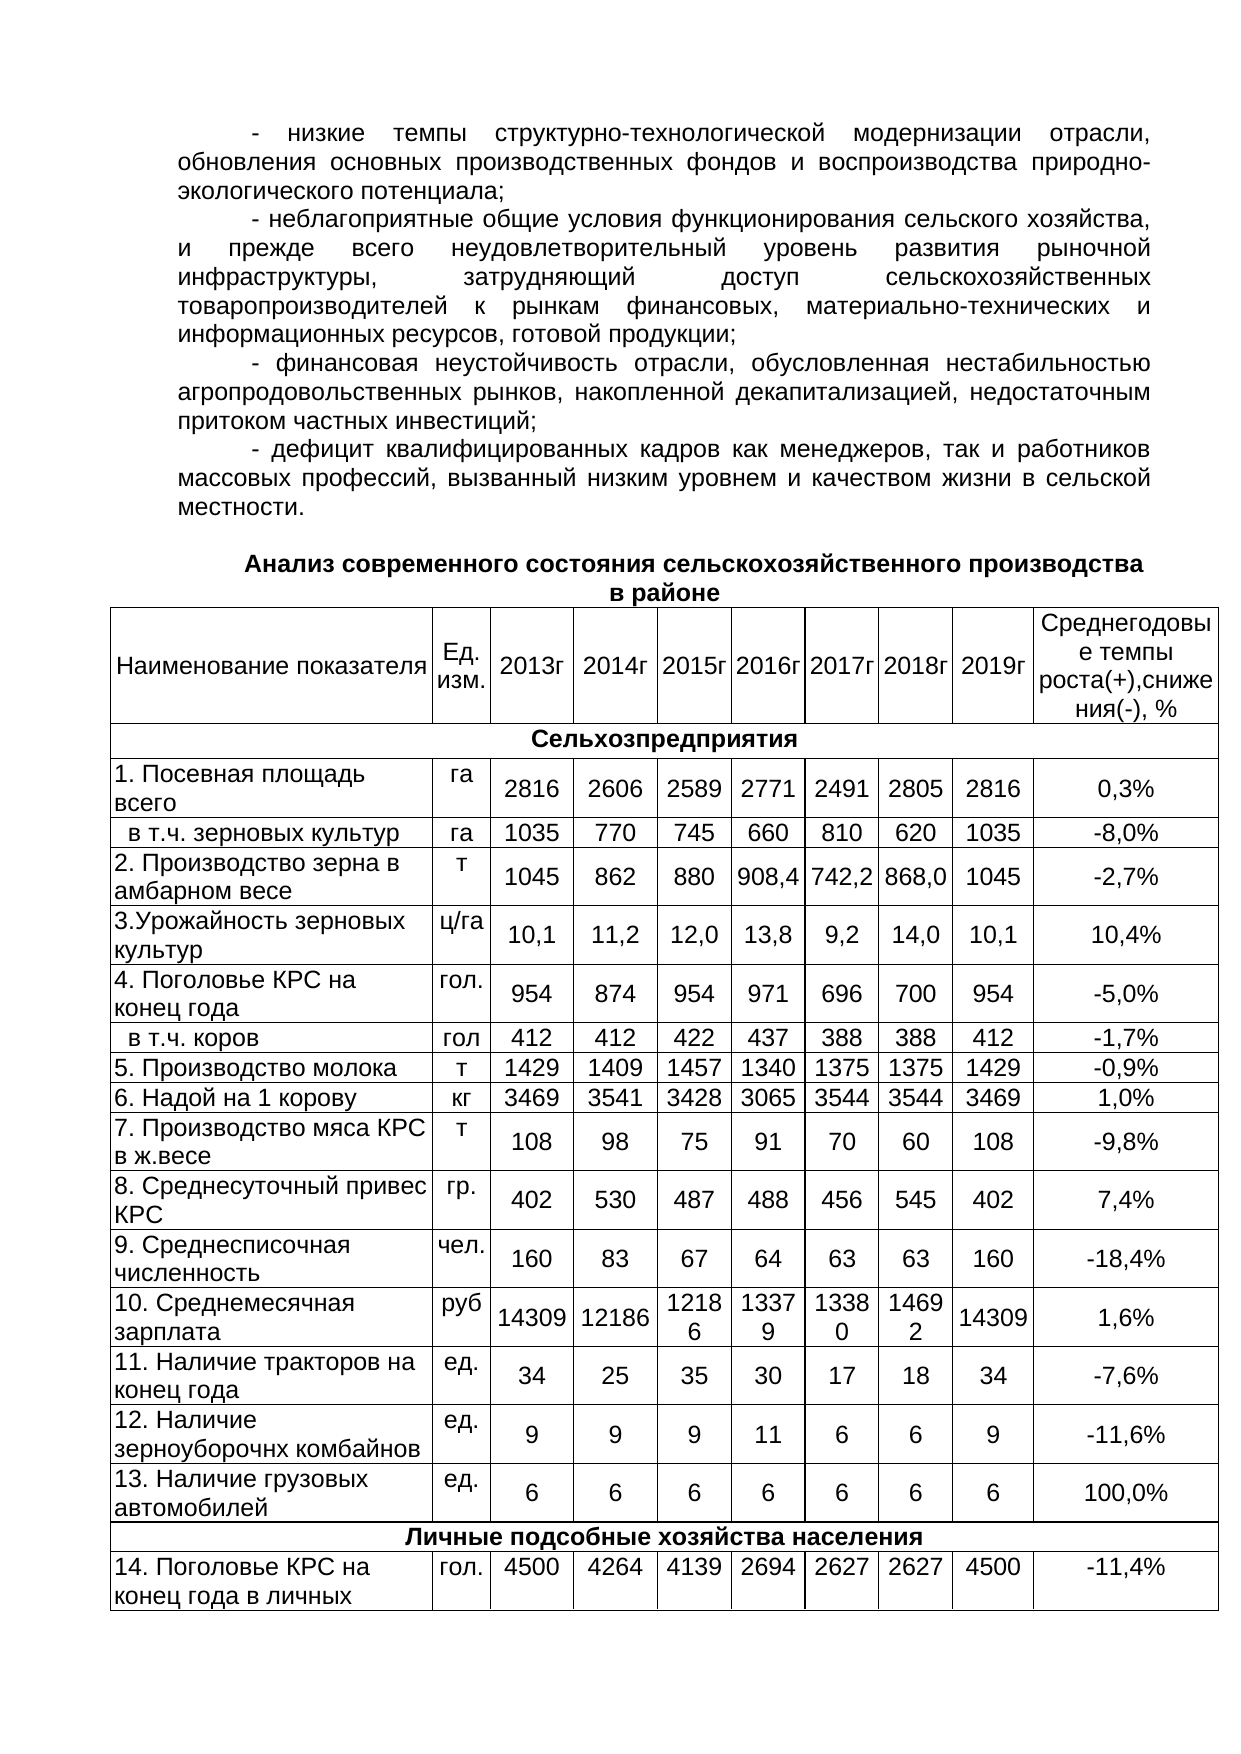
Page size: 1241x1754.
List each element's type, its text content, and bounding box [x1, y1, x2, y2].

table_cell 1035 [953, 818, 1033, 847]
table_cell 3541 [574, 1083, 657, 1112]
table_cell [111, 1552, 432, 1610]
text - неблагоприятные общие условия функционирования сельского хозяйства, и прежде всего неудовлетворительный уровень развития рыночной инфраструктуры, затрудняющий доступ сельскохозяйственных товаропроизводителей к рынкам финансовых, материально-технических и информационных ресурсов, готовой продукции; [177, 204, 1152, 348]
table_cell 60 [879, 1113, 952, 1170]
table_cell 11. Наличие тракторов на конец года [111, 1347, 432, 1404]
table_cell 954 [658, 965, 731, 1022]
table_cell 874 [574, 965, 657, 1022]
table_cell 422 [658, 1023, 731, 1052]
table_cell 35 [658, 1347, 731, 1404]
table_cell руб [433, 1288, 490, 1346]
table_cell 908,4 [732, 848, 804, 905]
table_cell -0,9% [1034, 1053, 1218, 1082]
table_cell ед. [433, 1464, 490, 1521]
table_cell 9 [491, 1405, 573, 1463]
table_cell 9. Среднесписочная численность [111, 1230, 432, 1287]
table_cell 9 [658, 1405, 731, 1463]
table_cell 3428 [658, 1083, 731, 1112]
table_cell 3469 [953, 1083, 1033, 1112]
table_cell 14,0 [879, 906, 952, 964]
table_cell 34 [953, 1347, 1033, 1404]
table_header 2016г [732, 608, 804, 723]
table_cell 2491 [806, 759, 878, 817]
table_cell в т.ч. зерновых культур [111, 818, 432, 847]
table_cell 660 [732, 818, 804, 847]
table_cell 3544 [806, 1083, 878, 1112]
table_cell 4264 [573, 1552, 657, 1610]
table_cell гол. [433, 965, 490, 1022]
table_cell 745 [658, 818, 731, 847]
table_cell 10,1 [491, 906, 573, 964]
table_cell 954 [953, 965, 1033, 1022]
table_cell 7. Производство мяса КРС в ж.весе [111, 1113, 432, 1170]
table_header 2013г [491, 608, 573, 723]
table_cell ед. [433, 1347, 490, 1404]
table_cell 11,2 [574, 906, 657, 964]
text - низкие темпы структурно-технологической модернизации отрасли, обновления основных производственных фондов и воспроизводства природно-экологического потенциала; [177, 118, 1152, 204]
table_cell 10,4% [1034, 906, 1218, 964]
table_cell 3469 [491, 1083, 573, 1112]
table_cell 12. Наличие зерноуборочнх комбайнов [111, 1405, 432, 1463]
table_cell 4500 [490, 1552, 573, 1610]
table_cell 10,1 [953, 906, 1033, 964]
table_cell га [433, 759, 490, 817]
table_cell 6 [953, 1464, 1033, 1521]
table_cell 545 [879, 1171, 952, 1229]
table_cell 6 [491, 1464, 573, 1521]
table_cell кг [433, 1083, 490, 1112]
table_cell 63 [806, 1230, 878, 1287]
table_header 2018г [879, 608, 952, 723]
table_cell 10. Среднемесячная зарплата [111, 1288, 432, 1346]
table_cell 1429 [491, 1053, 573, 1082]
table_cell 1,6% [1034, 1288, 1218, 1346]
table_cell 6 [574, 1464, 657, 1521]
table_cell га [433, 818, 490, 847]
table_cell 13380 [806, 1288, 878, 1346]
table_cell 98 [574, 1113, 657, 1170]
table_cell -9,8% [1034, 1113, 1218, 1170]
table_header 2017г [806, 608, 878, 723]
table_cell 620 [879, 818, 952, 847]
table_cell 4500 [953, 1552, 1034, 1610]
table_cell 6 [879, 1405, 952, 1463]
table_cell -8,0% [1034, 818, 1218, 847]
table_cell 83 [574, 1230, 657, 1287]
table_cell 160 [953, 1230, 1033, 1287]
table_cell 2627 [879, 1552, 953, 1610]
table_cell 2589 [658, 759, 731, 817]
table_cell ц/га [433, 906, 490, 964]
table_cell 7,4% [1034, 1171, 1218, 1229]
table_cell 412 [491, 1023, 573, 1052]
table_cell 3065 [732, 1083, 804, 1112]
table_cell гр. [433, 1171, 490, 1229]
table_header 2019г [953, 608, 1033, 723]
table_cell 696 [806, 965, 878, 1022]
table_cell 4. Поголовье КРС на конец года [111, 965, 432, 1022]
table_cell 14692 [879, 1288, 952, 1346]
table_cell 8. Среднесуточный привес КРС [111, 1171, 432, 1229]
table_cell 456 [806, 1171, 878, 1229]
table_cell ед. [433, 1405, 490, 1463]
table_cell 1. Посевная площадь всего [111, 759, 432, 817]
table_header Среднегодовые темпы роста(+),снижения(-), % [1034, 608, 1218, 723]
table_cell 412 [574, 1023, 657, 1052]
table_cell -2,7% [1034, 848, 1218, 905]
table_cell 2771 [732, 759, 804, 817]
table_cell 412 [953, 1023, 1033, 1052]
table_cell -11,4% [1034, 1552, 1218, 1610]
table_cell 91 [732, 1113, 804, 1170]
table_cell 402 [953, 1171, 1033, 1229]
table_cell 388 [806, 1023, 878, 1052]
table_cell 6 [879, 1464, 952, 1521]
table_cell 742,2 [806, 848, 878, 905]
table_header Наименование показателя [111, 608, 432, 723]
table_cell 67 [658, 1230, 731, 1287]
table_cell -5,0% [1034, 965, 1218, 1022]
table_cell 2. Производство зерна в амбарном весе [111, 848, 432, 905]
table_cell 13. Наличие грузовых автомобилей [111, 1464, 432, 1521]
table_cell 4139 [657, 1552, 731, 1610]
table_cell 487 [658, 1171, 731, 1229]
table_cell 1375 [879, 1053, 952, 1082]
table_cell 70 [806, 1113, 878, 1170]
table_cell 2694 [731, 1552, 805, 1610]
text - финансовая неустойчивость отрасли, обусловленная нестабильностью агропродовольственных рынков, накопленной декапитализацией, недостаточным притоком частных инвестиций; [177, 348, 1152, 434]
table_cell 2816 [491, 759, 573, 817]
table_cell 1375 [806, 1053, 878, 1082]
table_cell -11,6% [1034, 1405, 1218, 1463]
table_cell 2816 [953, 759, 1033, 817]
table_cell 63 [879, 1230, 952, 1287]
table_cell 2805 [879, 759, 952, 817]
table_cell 9,2 [806, 906, 878, 964]
table_cell 2606 [574, 759, 657, 817]
table_cell 75 [658, 1113, 731, 1170]
table_cell 12186 [658, 1288, 731, 1346]
table_cell 11 [732, 1405, 804, 1463]
table_cell 810 [806, 818, 878, 847]
table_cell -7,6% [1034, 1347, 1218, 1404]
table_cell 954 [491, 965, 573, 1022]
table_cell 12,0 [658, 906, 731, 964]
table_cell 64 [732, 1230, 804, 1287]
table_cell 530 [574, 1171, 657, 1229]
table_cell 437 [732, 1023, 804, 1052]
table_header 2014г [574, 608, 657, 723]
table_cell 488 [732, 1171, 804, 1229]
table_cell 34 [491, 1347, 573, 1404]
table_cell 6. Надой на 1 корову [111, 1083, 432, 1112]
table_cell 14309 [953, 1288, 1033, 1346]
table_cell 2627 [805, 1552, 879, 1610]
table_cell 1045 [953, 848, 1033, 905]
table_cell 6 [732, 1464, 804, 1521]
table_cell 3544 [879, 1083, 952, 1112]
table_cell 1457 [658, 1053, 731, 1082]
table_cell 971 [732, 965, 804, 1022]
table_cell 100,0% [1034, 1464, 1218, 1521]
table_cell -1,7% [1034, 1023, 1218, 1052]
table_cell Сельхозпредприятия [111, 724, 1218, 758]
table_cell 402 [491, 1171, 573, 1229]
table_cell т [433, 1053, 490, 1082]
table_cell 700 [879, 965, 952, 1022]
table_cell 6 [806, 1405, 878, 1463]
table_cell 108 [953, 1113, 1033, 1170]
text Анализ современного состояния сельскохозяйственного производства в районе [177, 549, 1152, 607]
table_cell 6 [806, 1464, 878, 1521]
table_cell 770 [574, 818, 657, 847]
table_cell 108 [491, 1113, 573, 1170]
table_cell 1035 [491, 818, 573, 847]
table_header Ед. изм. [433, 608, 490, 723]
table_cell 18 [879, 1347, 952, 1404]
table_cell 1045 [491, 848, 573, 905]
table_cell т [433, 1113, 490, 1170]
table_cell в т.ч. коров [111, 1023, 432, 1052]
table_cell 13379 [732, 1288, 804, 1346]
table_cell 388 [879, 1023, 952, 1052]
table_cell гол [433, 1023, 490, 1052]
table_cell 25 [574, 1347, 657, 1404]
table_cell 6 [658, 1464, 731, 1521]
table_cell 1340 [732, 1053, 804, 1082]
table_cell 1409 [574, 1053, 657, 1082]
table_cell 880 [658, 848, 731, 905]
table_cell гол. [433, 1552, 490, 1610]
table_header 2015г [658, 608, 731, 723]
table_cell 868,0 [879, 848, 952, 905]
table_cell чел. [433, 1230, 490, 1287]
table_cell 1,0% [1034, 1083, 1218, 1112]
table_cell 9 [574, 1405, 657, 1463]
table_cell т [433, 848, 490, 905]
text - дефицит квалифицированных кадров как менеджеров, так и работников массовых профессий, вызванный низким уровнем и качеством жизни в сельской местности. [177, 434, 1152, 521]
table_cell Личные подсобные хозяйства населения [111, 1523, 1218, 1551]
table_cell 862 [574, 848, 657, 905]
table_cell 9 [953, 1405, 1033, 1463]
table_cell 30 [732, 1347, 804, 1404]
table_cell 3.Урожайность зерновых культур [111, 906, 432, 964]
table_cell 13,8 [732, 906, 804, 964]
table_cell 5. Производство молока [111, 1053, 432, 1082]
table_cell 1429 [953, 1053, 1033, 1082]
table_cell 0,3% [1034, 759, 1218, 817]
table_cell -18,4% [1034, 1230, 1218, 1287]
table_cell 160 [491, 1230, 573, 1287]
table_cell 14309 [491, 1288, 573, 1346]
table_cell 12186 [574, 1288, 657, 1346]
table_cell 17 [806, 1347, 878, 1404]
